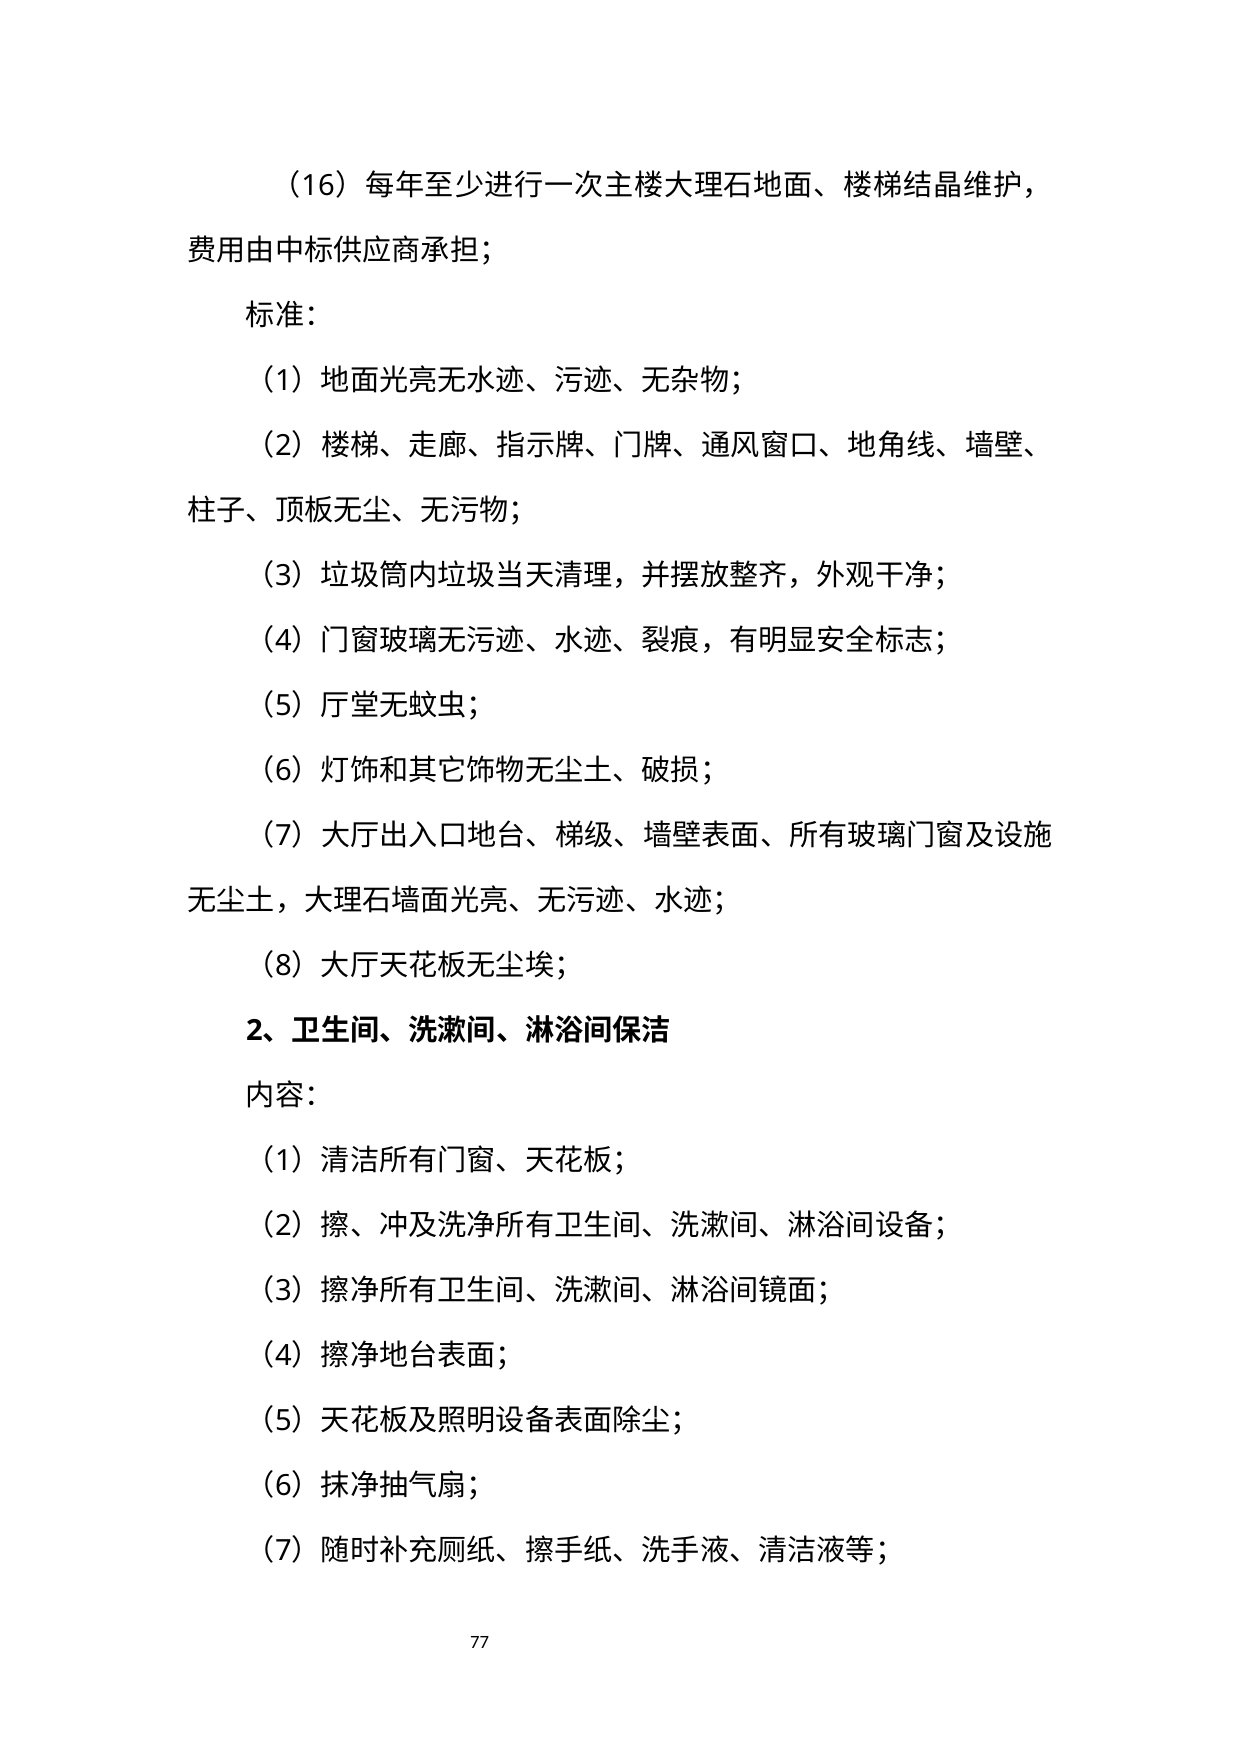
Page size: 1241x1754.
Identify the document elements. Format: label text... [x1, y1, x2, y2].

text （5）厅堂无蚊虫； [187, 670, 1053, 735]
text 内容： [187, 1060, 1053, 1125]
text （2）擦、冲及洗净所有卫生间、洗漱间、淋浴间设备； [187, 1190, 1053, 1255]
text （4）门窗玻璃无污迹、水迹、裂痕，有明显安全标志； [187, 605, 1053, 670]
text （4）擦净地台表面； [187, 1320, 1053, 1385]
text （7）随时补充厕纸、擦手纸、洗手液、清洁液等； [187, 1515, 1053, 1580]
text （1）地面光亮无水迹、污迹、无杂物； [187, 345, 1053, 410]
text （6）抹净抽气扇； [187, 1450, 1053, 1515]
text 2、卫生间、洗漱间、淋浴间保洁 [187, 995, 1053, 1060]
text （5）天花板及照明设备表面除尘； [187, 1385, 1053, 1450]
text 标准： [187, 280, 1053, 345]
text （6）灯饰和其它饰物无尘土、破损； [187, 735, 1053, 800]
text （1）清洁所有门窗、天花板； [187, 1125, 1053, 1190]
text （16）每年至少进行一次主楼大理石地面、楼梯结晶维护，费用由中标供应商承担； [187, 150, 1053, 280]
text （7）大厅出入口地台、梯级、墙壁表面、所有玻璃门窗及设施无尘土，大理石墙面光亮、无污迹、水迹； [187, 800, 1053, 930]
text （2）楼梯、走廊、指示牌、门牌、通风窗口、地角线、墙壁、柱子、顶板无尘、无污物； [187, 410, 1053, 540]
text （8）大厅天花板无尘埃； [187, 930, 1053, 995]
text （3）垃圾筒内垃圾当天清理，并摆放整齐，外观干净； [187, 540, 1053, 605]
text （3）擦净所有卫生间、洗漱间、淋浴间镜面； [187, 1255, 1053, 1320]
